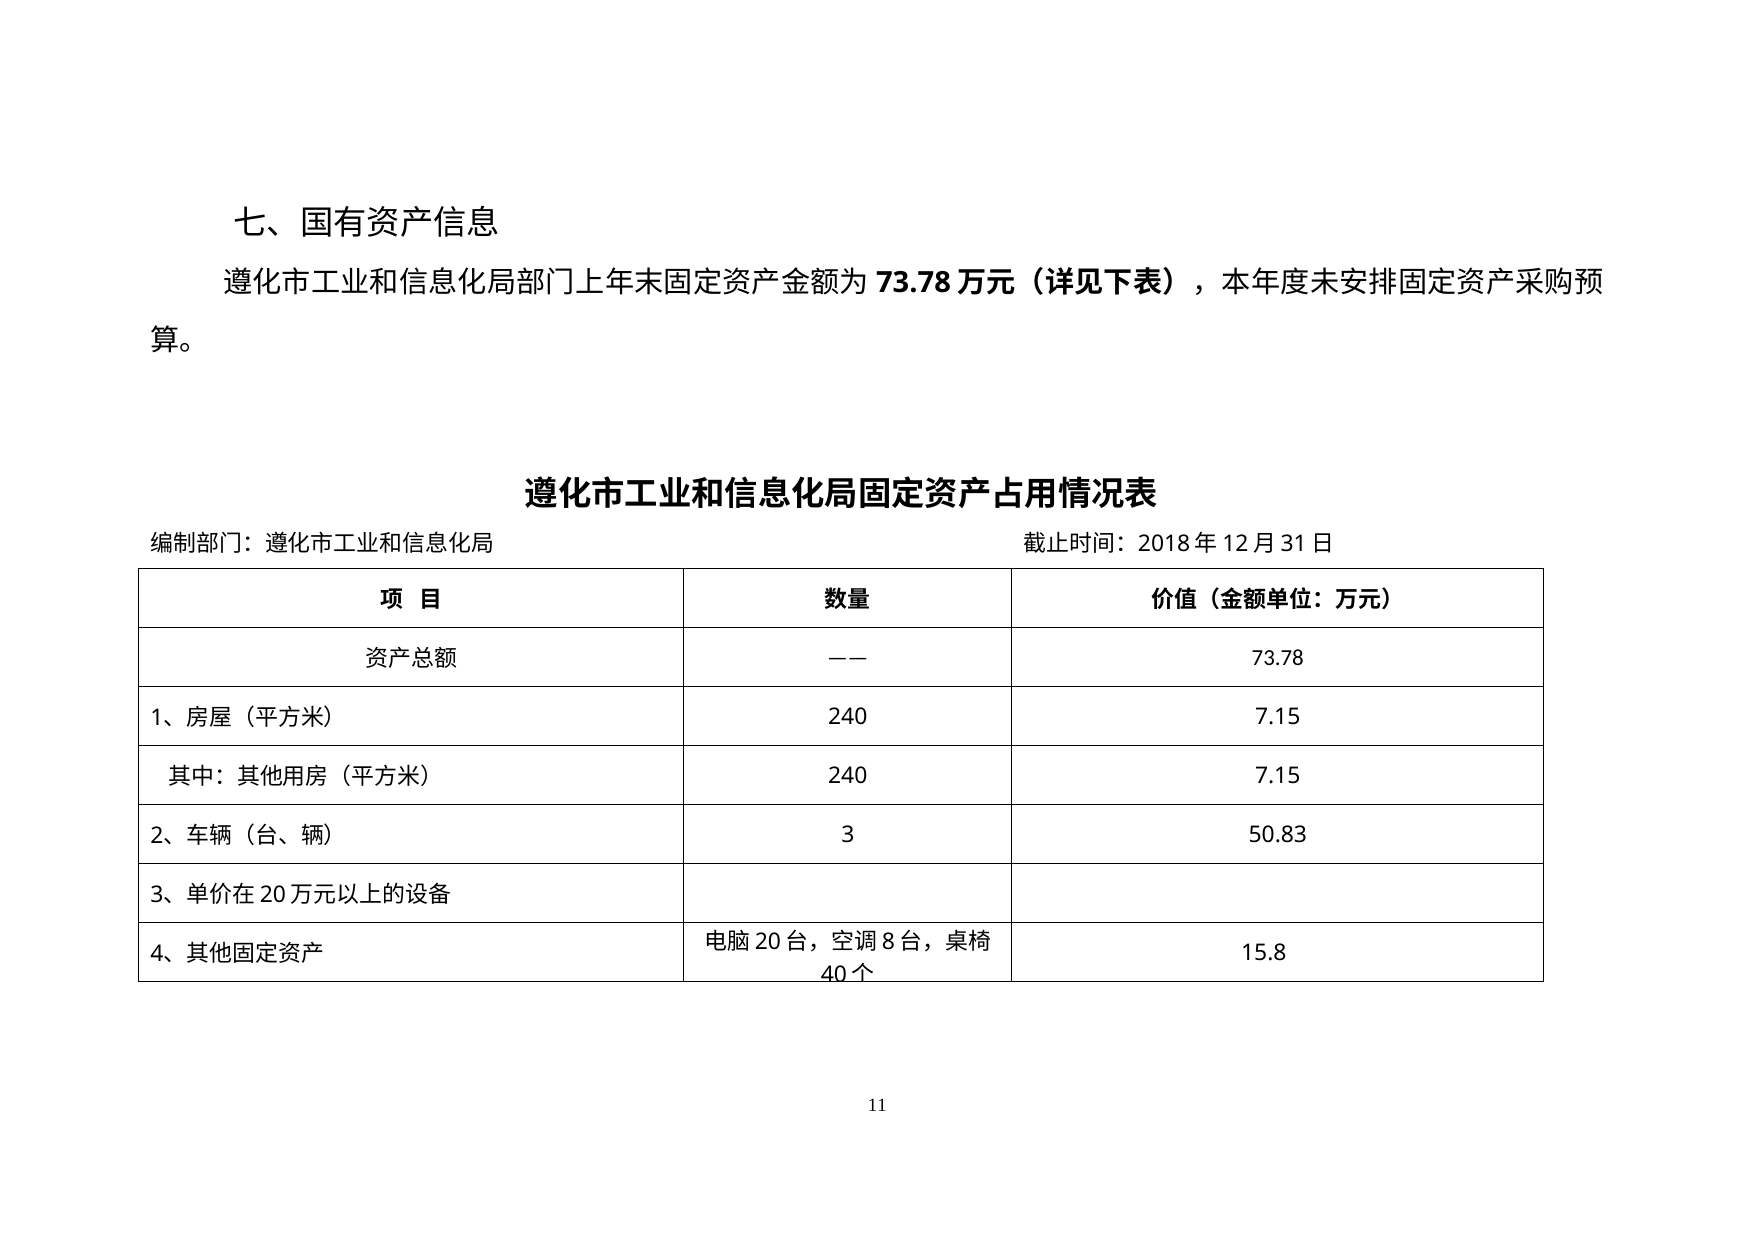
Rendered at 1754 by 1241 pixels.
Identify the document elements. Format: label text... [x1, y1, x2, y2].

table_cell 15.8 [1012, 923, 1543, 981]
table_cell 数量 [684, 569, 1011, 627]
table_cell 资产总额 [139, 628, 683, 686]
text 遵化市工业和信息化局部门上年末固定资产金额为73.78万元（详见下表），本年度未安排固定资产采购预算。 [150, 246, 1604, 362]
table_cell 240 [684, 746, 1011, 804]
table_cell 3 [684, 805, 1011, 863]
table_cell 电脑20台，空调8台，桌椅40个 [684, 923, 1011, 981]
table_cell 其中：其他用房（平方米） [139, 746, 683, 804]
table_cell 50.83 [1012, 805, 1543, 863]
table_cell 价值（金额单位：万元） [1012, 569, 1543, 627]
table_cell 2、车辆（台、辆） [139, 805, 683, 863]
table_cell 编制部门：遵化市工业和信息化局 [139, 515, 1012, 568]
table_cell 73.78 [1012, 628, 1543, 686]
table_cell 7.15 [1012, 746, 1543, 804]
table_cell 4、其他固定资产 [139, 923, 683, 981]
table_cell 1、房屋（平方米） [139, 687, 683, 745]
table_cell 240 [684, 687, 1011, 745]
text 七、国有资产信息 [150, 187, 1604, 246]
table_cell 项 目 [139, 569, 683, 627]
table_cell 截止时间：2018年12月31日 [1012, 515, 1543, 568]
table_cell 7.15 [1012, 687, 1543, 745]
table_cell [1012, 864, 1543, 922]
table_cell 3、单价在20万元以上的设备 [139, 864, 683, 922]
table_cell [684, 864, 1011, 922]
table_cell —— [684, 628, 1011, 686]
table_header 遵化市工业和信息化局固定资产占用情况表 [139, 421, 1543, 514]
